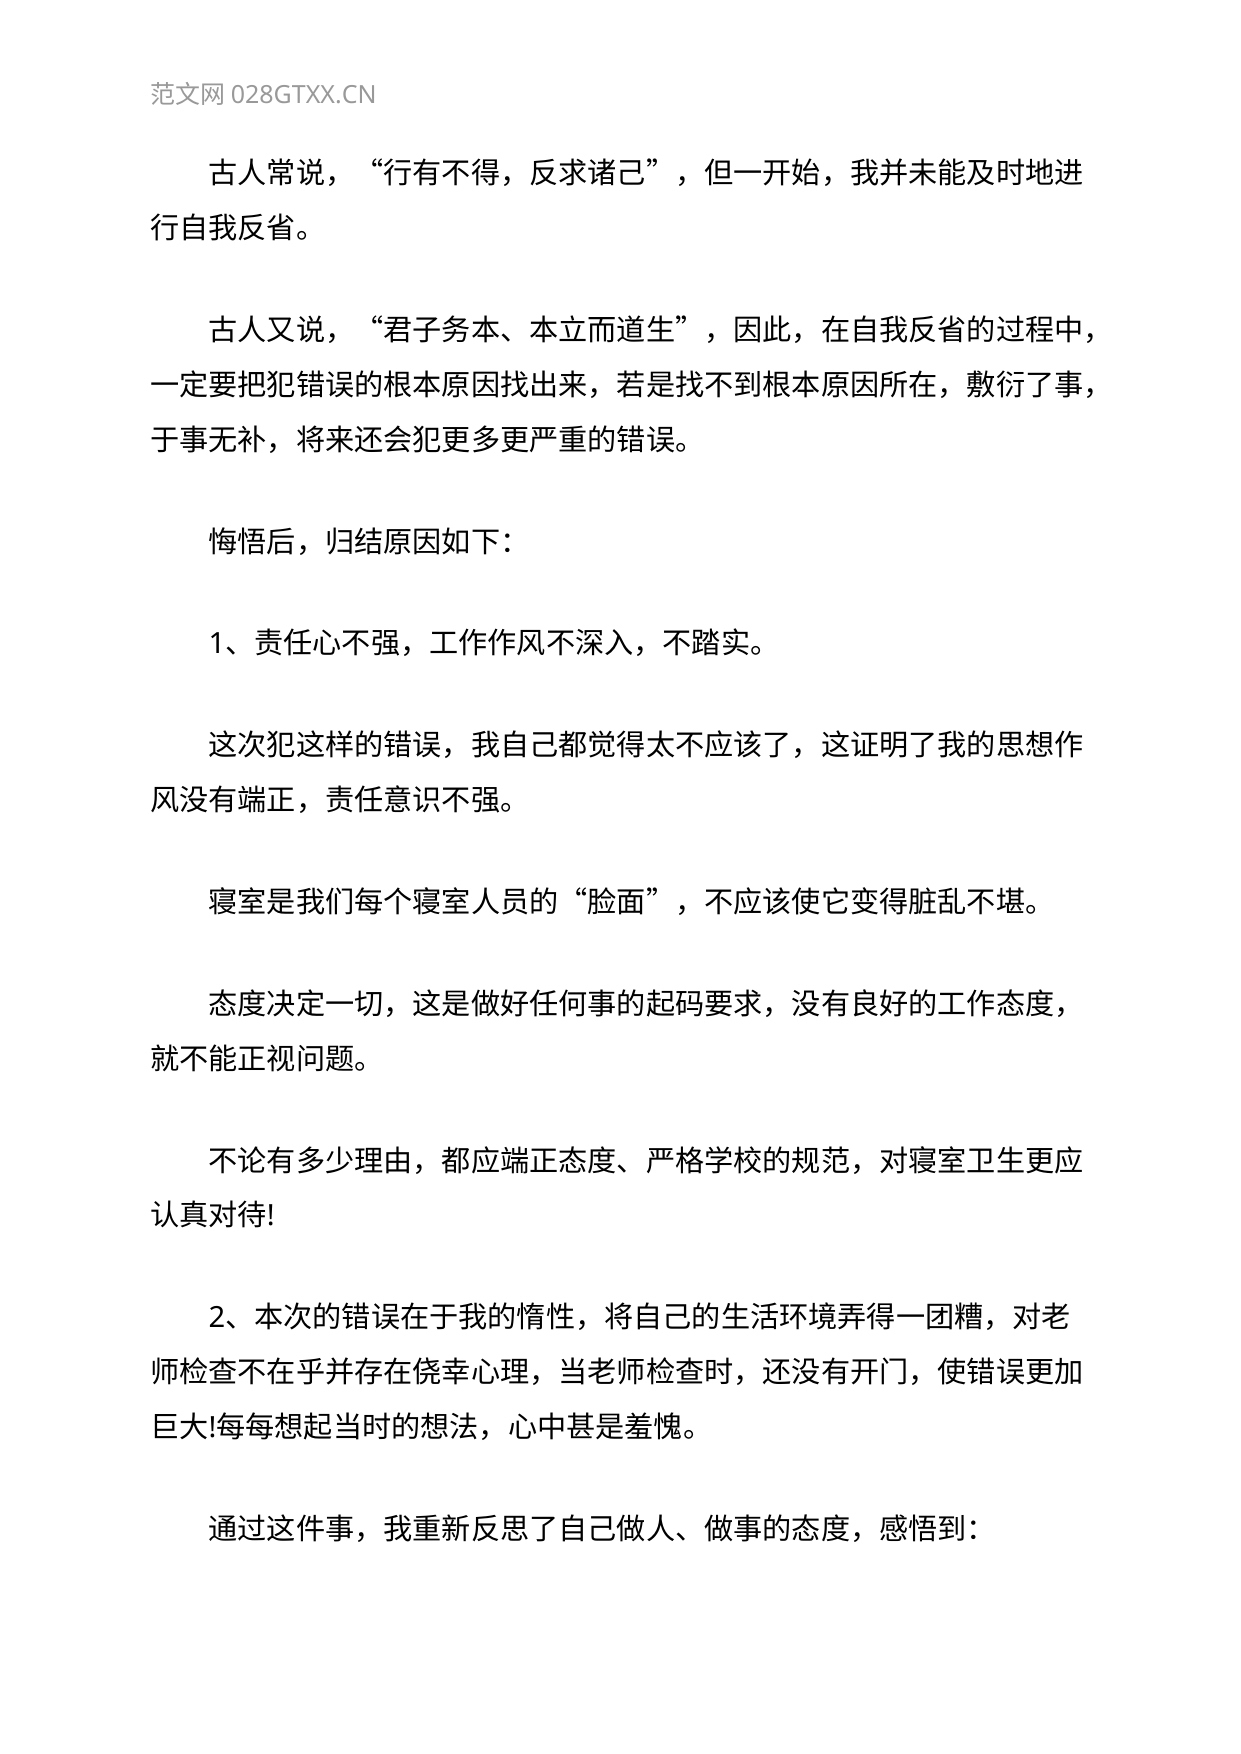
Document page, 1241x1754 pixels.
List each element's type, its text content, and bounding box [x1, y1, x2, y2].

text 2、本次的错误在于我的惰性，将自己的生活环境弄得一团糟，对老师检查不在乎并存在侥幸心理，当老师检查时，还没有开门，使错误更加巨大!每每想起当时的想法，心中甚是羞愧。 [150, 1294, 1090, 1446]
text 通过这件事，我重新反思了自己做人、做事的态度，感悟到： [150, 1506, 1090, 1548]
text 态度决定一切，这是做好任何事的起码要求，没有良好的工作态度，就不能正视问题。 [150, 980, 1090, 1078]
text 寝室是我们每个寝室人员的“脸面”，不应该使它变得脏乱不堪。 [150, 879, 1090, 921]
text 悔悟后，归结原因如下： [150, 518, 1090, 561]
text 古人又说，“君子务本、本立而道生”，因此，在自我反省的过程中，一定要把犯错误的根本原因找出来，若是找不到根本原因所在，敷衍了事，于事无补，将来还会犯更多更严重的错误。 [150, 307, 1090, 459]
text 古人常说，“行有不得，反求诸己”，但一开始，我并未能及时地进行自我反省。 [150, 150, 1090, 247]
text 不论有多少理由，都应端正态度、严格学校的规范，对寝室卫生更应认真对待! [150, 1137, 1090, 1234]
text 这次犯这样的错误，我自己都觉得太不应该了，这证明了我的思想作风没有端正，责任意识不强。 [150, 722, 1090, 819]
text 1、责任心不强，工作作风不深入，不踏实。 [150, 620, 1090, 662]
